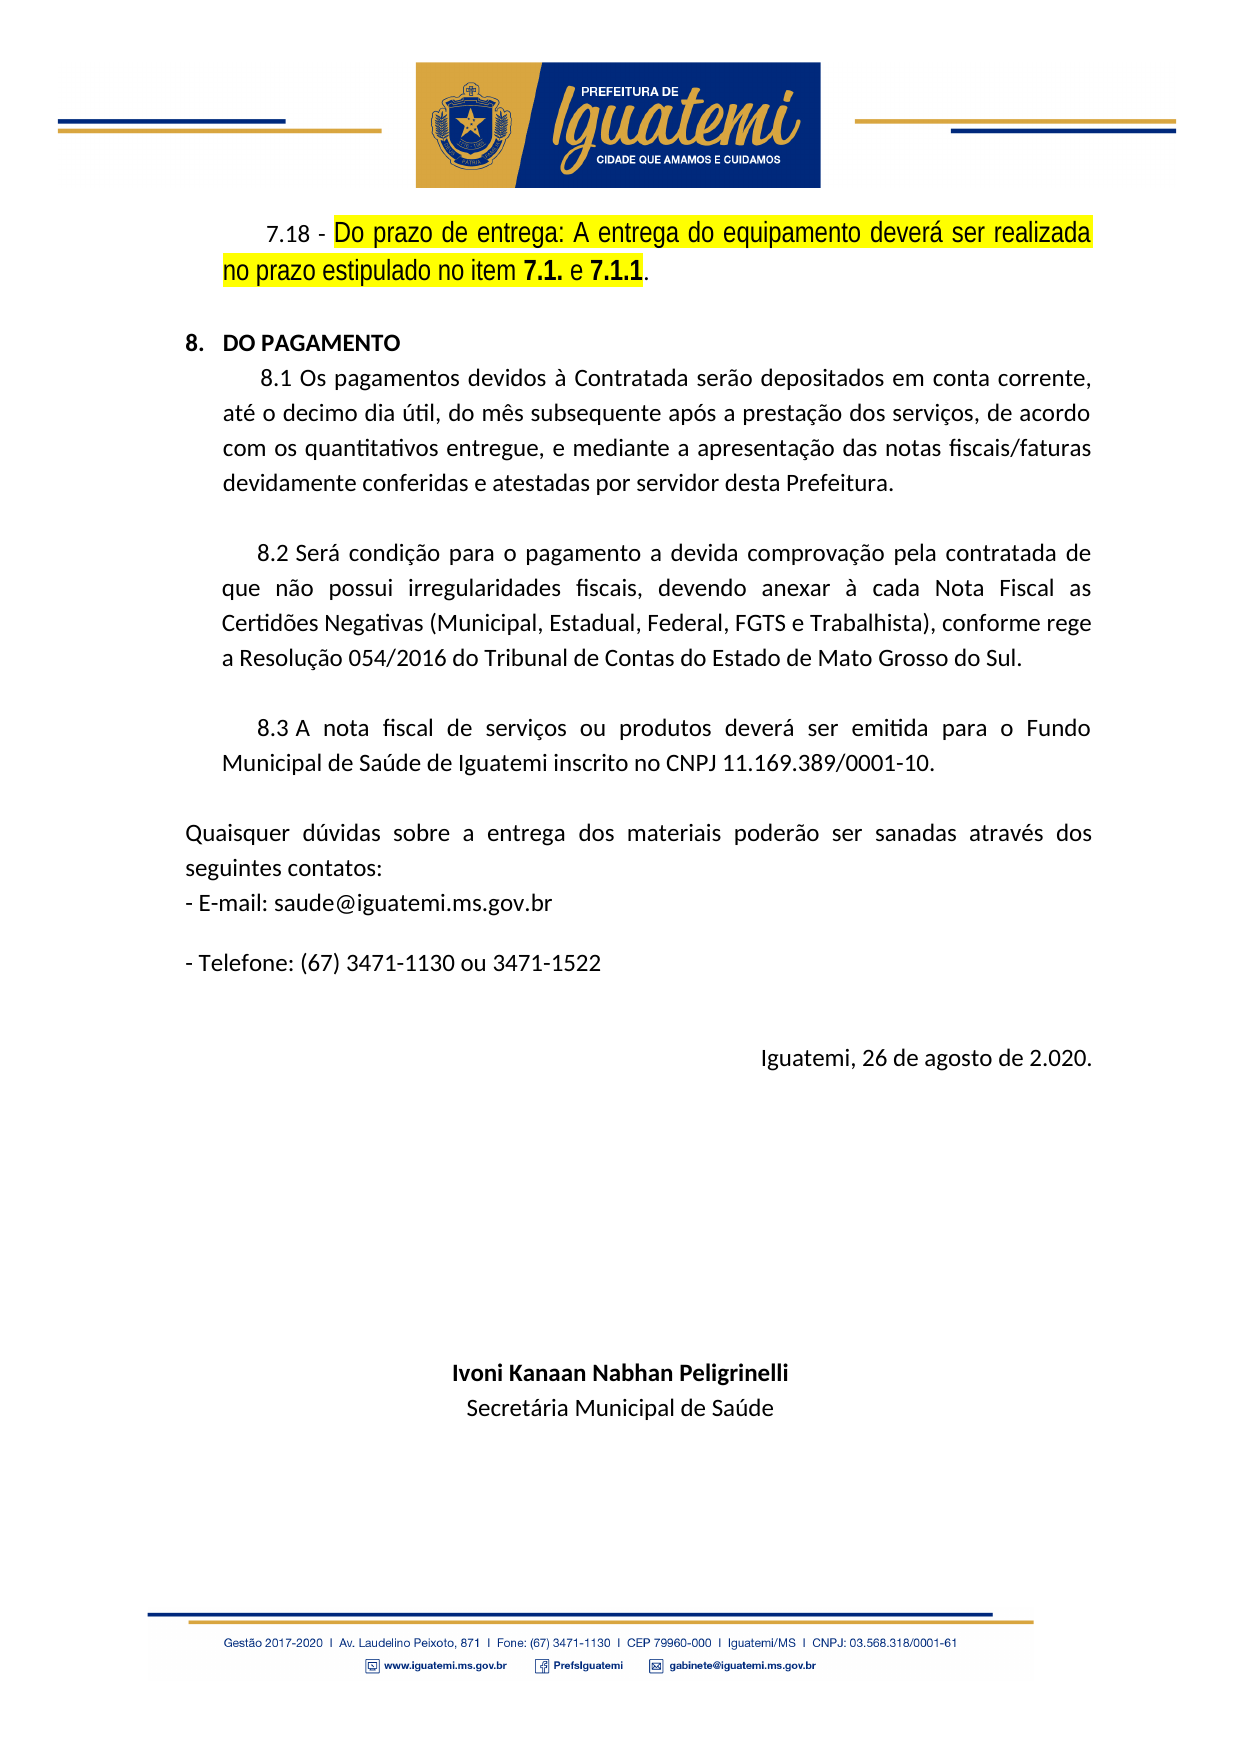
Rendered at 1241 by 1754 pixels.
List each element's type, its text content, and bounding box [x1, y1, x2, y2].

list A nota fiscal de serviços ou produtos deverá ser emitida para o Fundo Municipal de Saúde de Iguatemi inscrito no CNPJ 11.169.389/0001-10. [222, 712, 1093, 777]
picture [57, 62, 1177, 188]
list - E-mail: saude@iguatemi.ms.gov.br [185, 887, 1093, 917]
list Secretária Municipal de Saúde [148, 1392, 1093, 1422]
list 7.18 - Do prazo de entrega: A entrega do equipamento deverá ser realizada no prazo estipulado no item 7.1. e 7.1.1. [223, 188, 1093, 287]
list Será condição para o pagamento a devida comprovação pela contratada de que não possui irregularidades fiscais, devendo anexar à cada Nota Fiscal as Certidões Negativas (Municipal, Estadual, Federal, FGTS e Trabalhista), conforme rege a Resolução 054/2016 do Tribunal de Contas do Estado de Mato Grosso do Sul. [222, 537, 1093, 672]
list - Telefone: (67) 3471-1130 ou 3471-1522 [185, 947, 1093, 977]
list Quaisquer dúvidas sobre a entrega dos materiais poderão ser sanadas através dos seguintes contatos: [185, 817, 1093, 882]
list 8.1 Os pagamentos devidos à Contratada serão depositados em conta corrente, até o decimo dia útil, do mês subsequente após a prestação dos serviços, de acordo com os quantitativos entregue, e mediante a apresentação das notas fiscais/faturas devidamente conferidas e atestadas por servidor desta Prefeitura. [223, 362, 1093, 497]
list Ivoni Kanaan Nabhan Peligrinelli [148, 1357, 1093, 1387]
list Iguatemi, 26 de agosto de 2.020. [223, 1042, 1093, 1072]
picture [147, 1607, 1034, 1681]
list DO PAGAMENTO [185, 327, 1093, 357]
